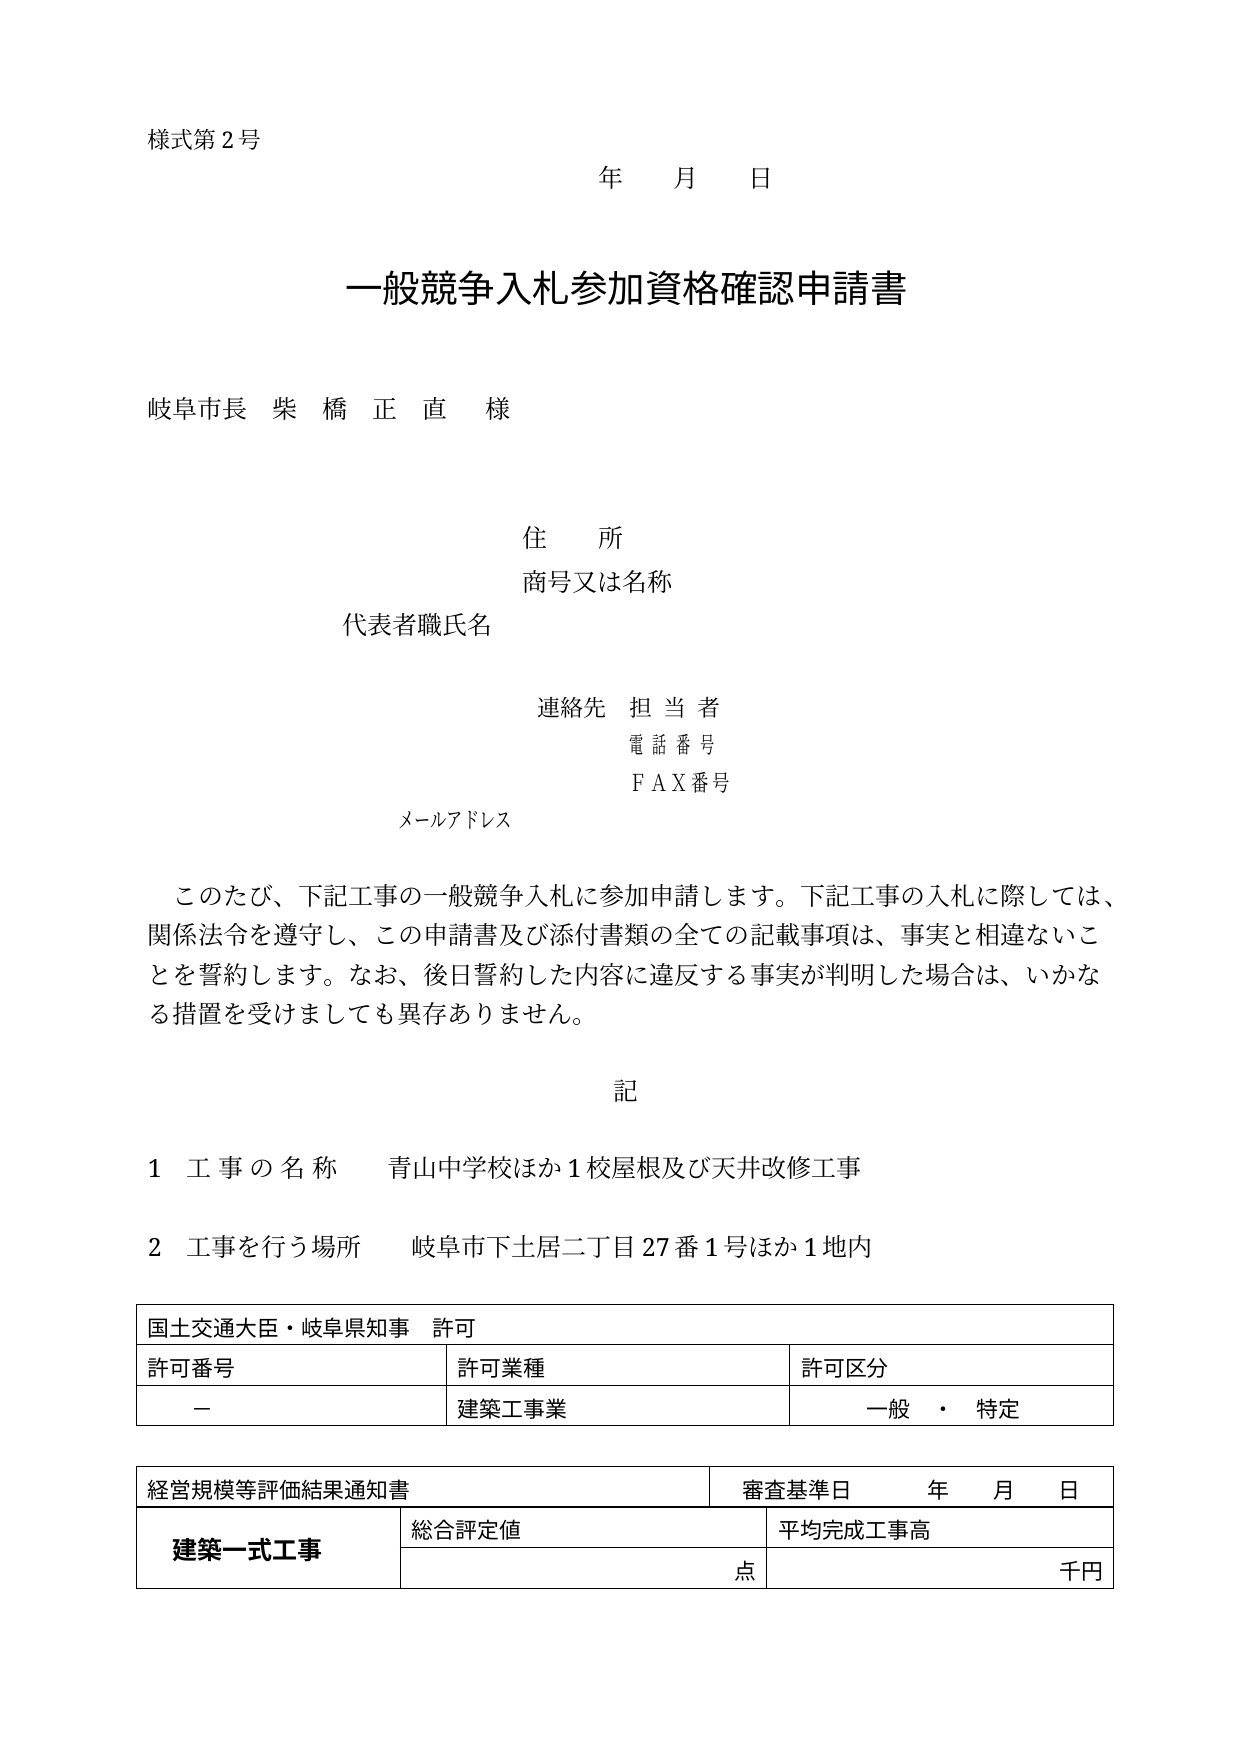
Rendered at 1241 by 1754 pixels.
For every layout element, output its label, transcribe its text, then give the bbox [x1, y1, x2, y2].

table_cell 一般 ・ 特定 [790, 1386, 1113, 1425]
table_cell 許可業種 [447, 1345, 789, 1385]
text 2 工事を行う場所 岐阜市下土居二丁目27番1号ほか1地内 [148, 1225, 1104, 1264]
text 商号又は名称 [148, 557, 1104, 600]
text 住 所 [148, 513, 1104, 557]
table_cell － [137, 1386, 446, 1425]
table_cell 許可番号 [137, 1345, 446, 1385]
table_cell 総合評定値 [401, 1508, 766, 1547]
text 記 [148, 1069, 1104, 1108]
table_cell 点 [401, 1548, 766, 1587]
table_cell 建築工事業 [447, 1386, 789, 1425]
text 1 工 事 の 名 称 青山中学校ほか1校屋根及び天井改修工事 [148, 1146, 1104, 1185]
text 岐阜市長 柴 橋 正 直 様 [148, 387, 1104, 427]
table_cell 許可区分 [790, 1345, 1113, 1385]
text 年 月 日 [148, 156, 1104, 195]
text 電話番号 [148, 724, 1104, 761]
text 連絡先 担当者 [148, 687, 1104, 724]
text このたび、下記工事の一般競争入札に参加申請します。下記工事の入札に際しては、関係法令を遵守し、この申請書及び添付書類の全ての記載事項は、事実と相違ないことを誓約します。なお、後日誓約した内容に違反する事実が判明した場合は、いかなる措置を受けましても異存ありません。 [148, 874, 1104, 1032]
text 一般競争入札参加資格確認申請書 [148, 260, 1104, 312]
table_cell 千円 [767, 1548, 1113, 1587]
table_cell 建築一式工事 [137, 1508, 400, 1587]
text 様式第2号 [148, 118, 1104, 156]
text ＦＡＸ番号 [148, 761, 1104, 799]
text 代表者職氏名 [148, 600, 1104, 643]
table_header 審査基準日 年 月 日 [710, 1467, 1113, 1506]
text メールアドレス [148, 799, 1104, 836]
table_header 経営規模等評価結果通知書 [137, 1467, 709, 1506]
table_header 国土交通大臣・岐阜県知事 許可 [137, 1305, 1113, 1344]
table_cell 平均完成工事高 [767, 1508, 1113, 1547]
